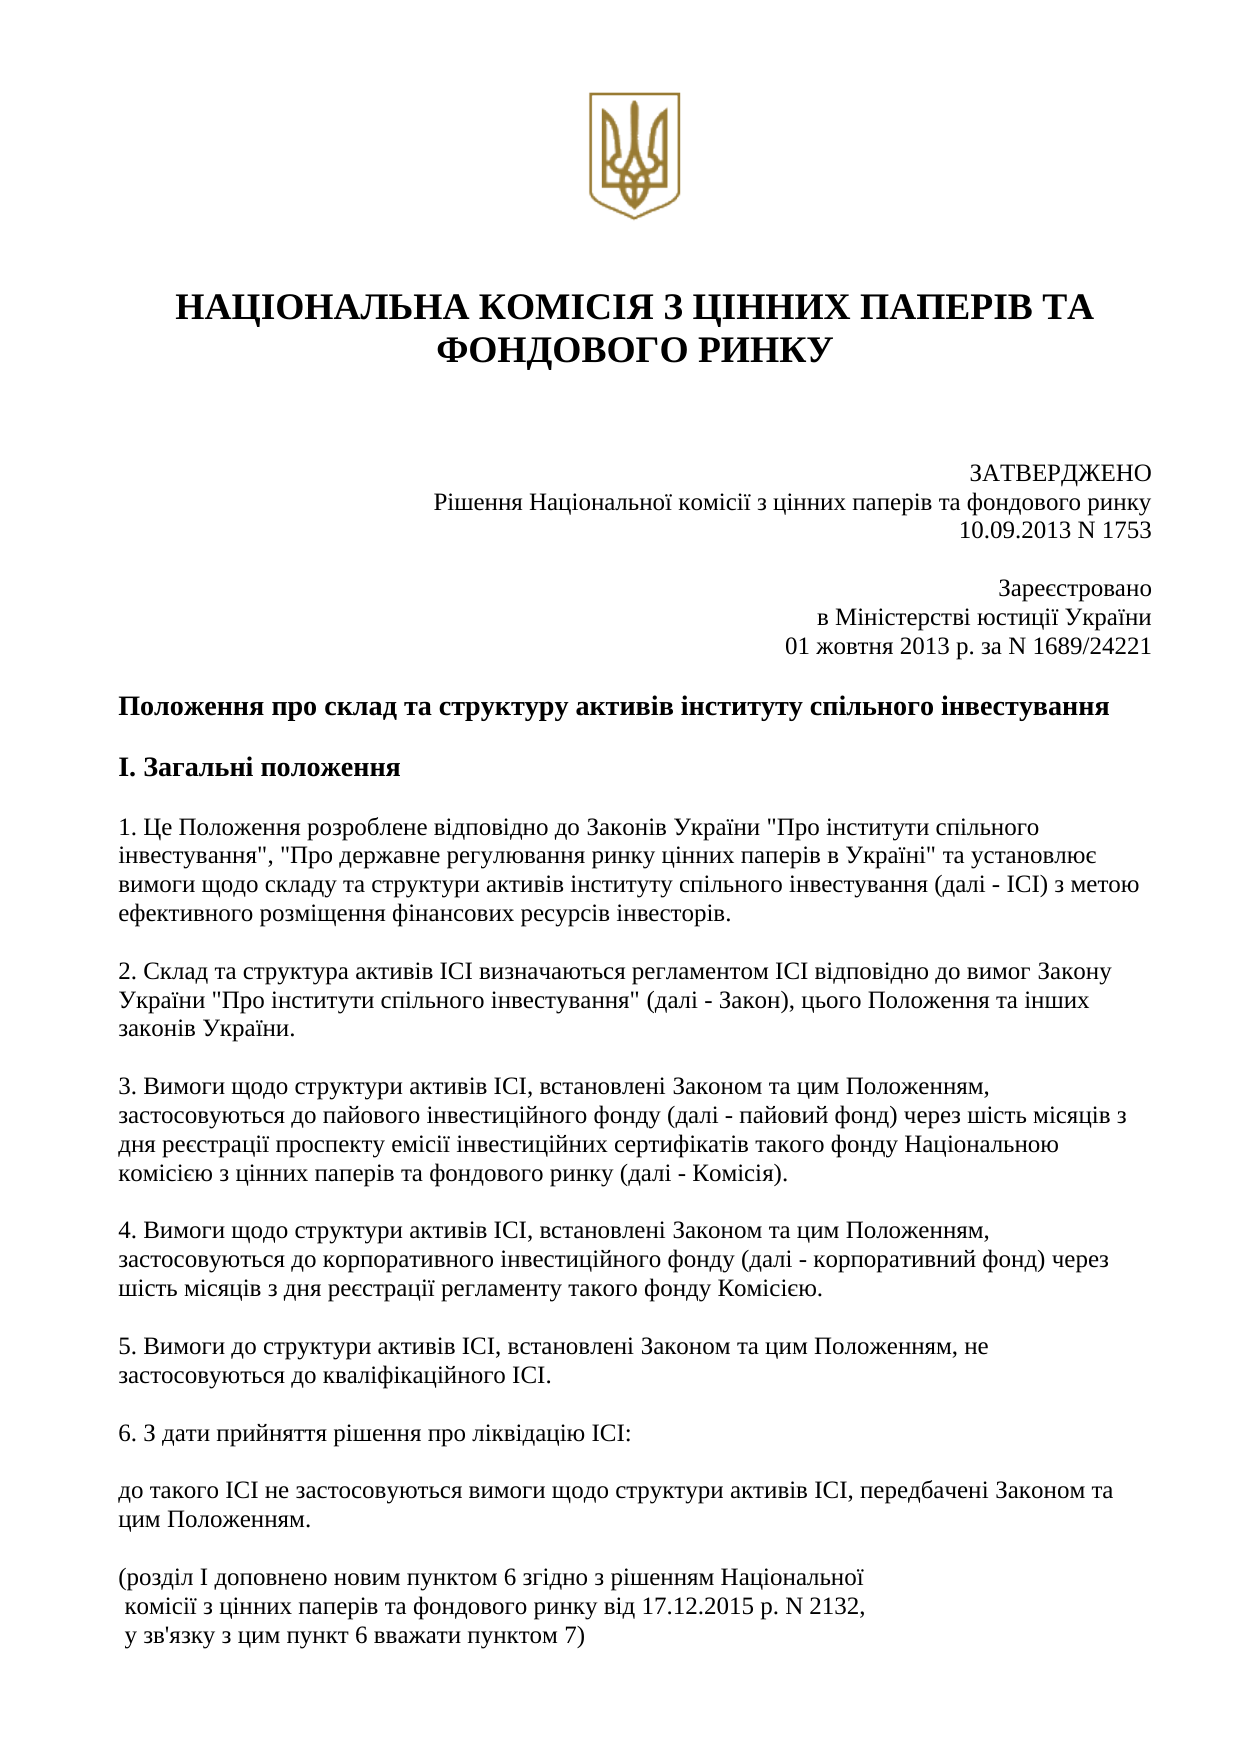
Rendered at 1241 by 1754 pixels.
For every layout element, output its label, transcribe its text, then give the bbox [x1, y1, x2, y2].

text I. Загальні положення [118, 750, 1152, 783]
text 5. Вимоги до структури активів ІСІ, встановлені Законом та цим Положенням, не застосовуються до кваліфікаційного ІСІ. [118, 1331, 1152, 1388]
text 2. Склад та структура активів ІСІ визначаються регламентом ІСІ відповідно до вимог Закону України "Про інститути спільного інвестування" (далі - Закон), цього Положення та інших законів України. [118, 956, 1152, 1042]
text 3. Вимоги щодо структури активів ІСІ, встановлені Законом та цим Положенням, застосовуються до пайового інвестиційного фонду (далі - пайовий фонд) через шість місяців з дня реєстрації проспекту емісії інвестиційних сертифікатів такого фонду Національною комісією з цінних паперів та фондового ринку (далі - Комісія). [118, 1071, 1152, 1186]
text Зареєстровано в Міністерстві юстиції України 01 жовтня 2013 р. за N 1689/24221 [118, 573, 1152, 659]
text ЗАТВЕРДЖЕНО Рішення Національної комісії з цінних паперів та фондового ринку 10.09.2013 N 1753 [118, 458, 1152, 544]
text 1. Це Положення розроблене відповідно до Законів України "Про інститути спільного інвестування", "Про державне регулювання ринку цінних паперів в Україні" та установлює вимоги щодо складу та структури активів інституту спільного інвестування (далі - ІСІ) з метою ефективного розміщення фінансових ресурсів інвесторів. [118, 812, 1152, 927]
picture [583, 88, 687, 226]
text (розділ І доповнено новим пунктом 6 згідно з рішенням Національної комісії з цінних паперів та фондового ринку від 17.12.2015 р. N 2132, у зв'язку з цим пункт 6 вважати пунктом 7) [118, 1562, 1152, 1648]
text 6. З дати прийняття рішення про ліквідацію ІСІ: [118, 1418, 1152, 1446]
text Положення про склад та структуру активів інституту спільного інвестування [118, 689, 1152, 721]
text 4. Вимоги щодо структури активів ІСІ, встановлені Законом та цим Положенням, застосовуються до корпоративного інвестиційного фонду (далі - корпоративний фонд) через шість місяців з дня реєстрації регламенту такого фонду Комісією. [118, 1216, 1152, 1302]
text до такого ІСІ не застосовуються вимоги щодо структури активів ІСІ, передбачені Законом та цим Положенням. [118, 1476, 1152, 1533]
text НАЦІОНАЛЬНА КОМІСІЯ З ЦІННИХ ПАПЕРІВ ТА ФОНДОВОГО РИНКУ [118, 284, 1152, 371]
